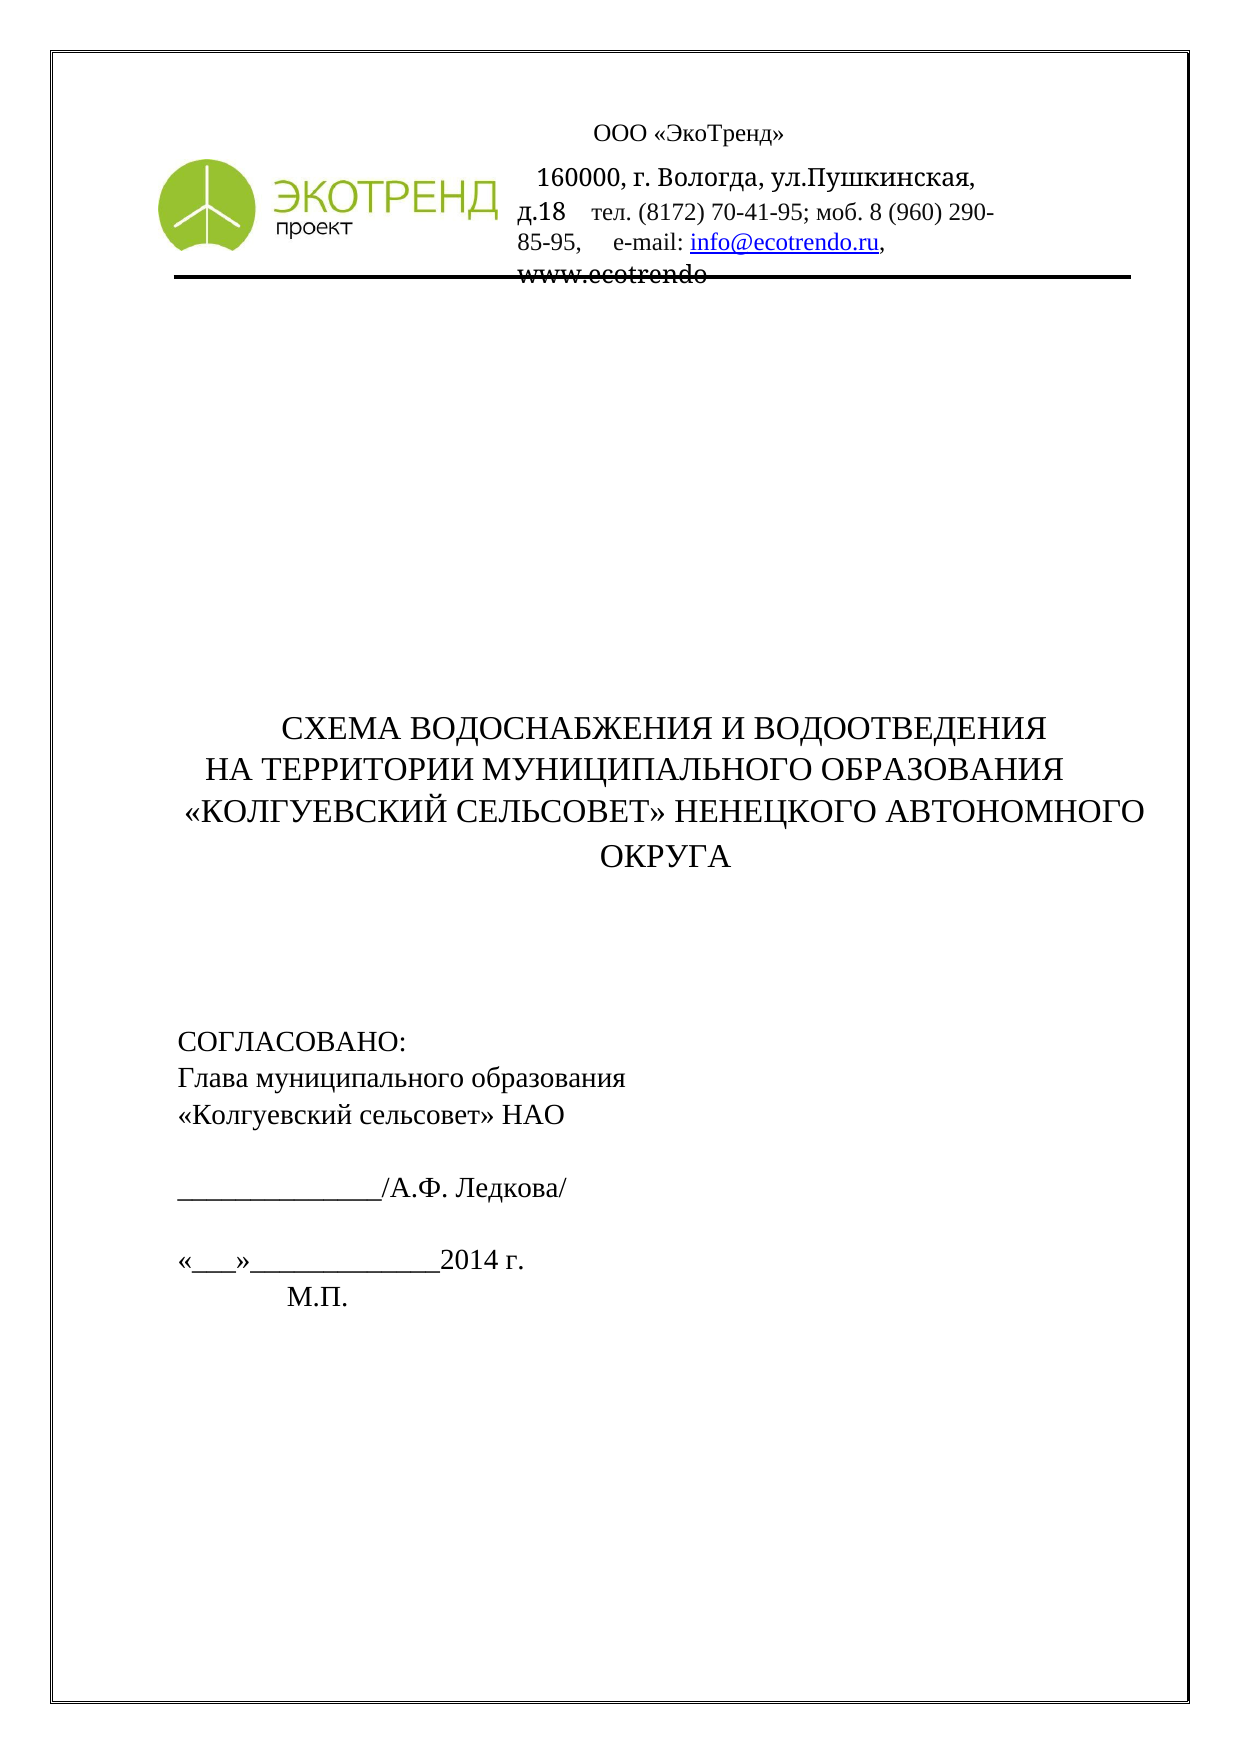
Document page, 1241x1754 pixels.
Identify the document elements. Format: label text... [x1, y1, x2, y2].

text 160000, г. Вологда, ул.Пушкинская, д.18 тел. (8172) 70-41-95; моб. 8 (960) 290-85-95, e-mail: info@ecotrendo.ru, www.ecotrendo [517, 159, 1021, 291]
text ООО «ЭкоТренд» [207, 118, 1152, 147]
text СОГЛАСОВАНО: [177, 1024, 1152, 1057]
text Глава муниципального образования [177, 1061, 1152, 1094]
text НА ТЕРРИТОРИИ МУНИЦИПАЛЬНОГО ОБРАЗОВАНИЯ [205, 750, 1152, 788]
picture [158, 159, 498, 251]
text «Колгуевский сельсовет» НАО [177, 1097, 1152, 1131]
text «КОЛГУЕВСКИЙ СЕЛЬСОВЕТ» НЕНЕЦКОГО АВТОНОМНОГО ОКРУГА [177, 791, 1152, 876]
text «___»_____________2014 г. [177, 1242, 1152, 1276]
text СХЕМА ВОДОСНАБЖЕНИЯ И ВОДООТВЕДЕНИЯ [177, 708, 1151, 747]
text ______________/А.Ф. Ледкова/ [177, 1170, 1152, 1203]
text М.П. [177, 1279, 1152, 1313]
